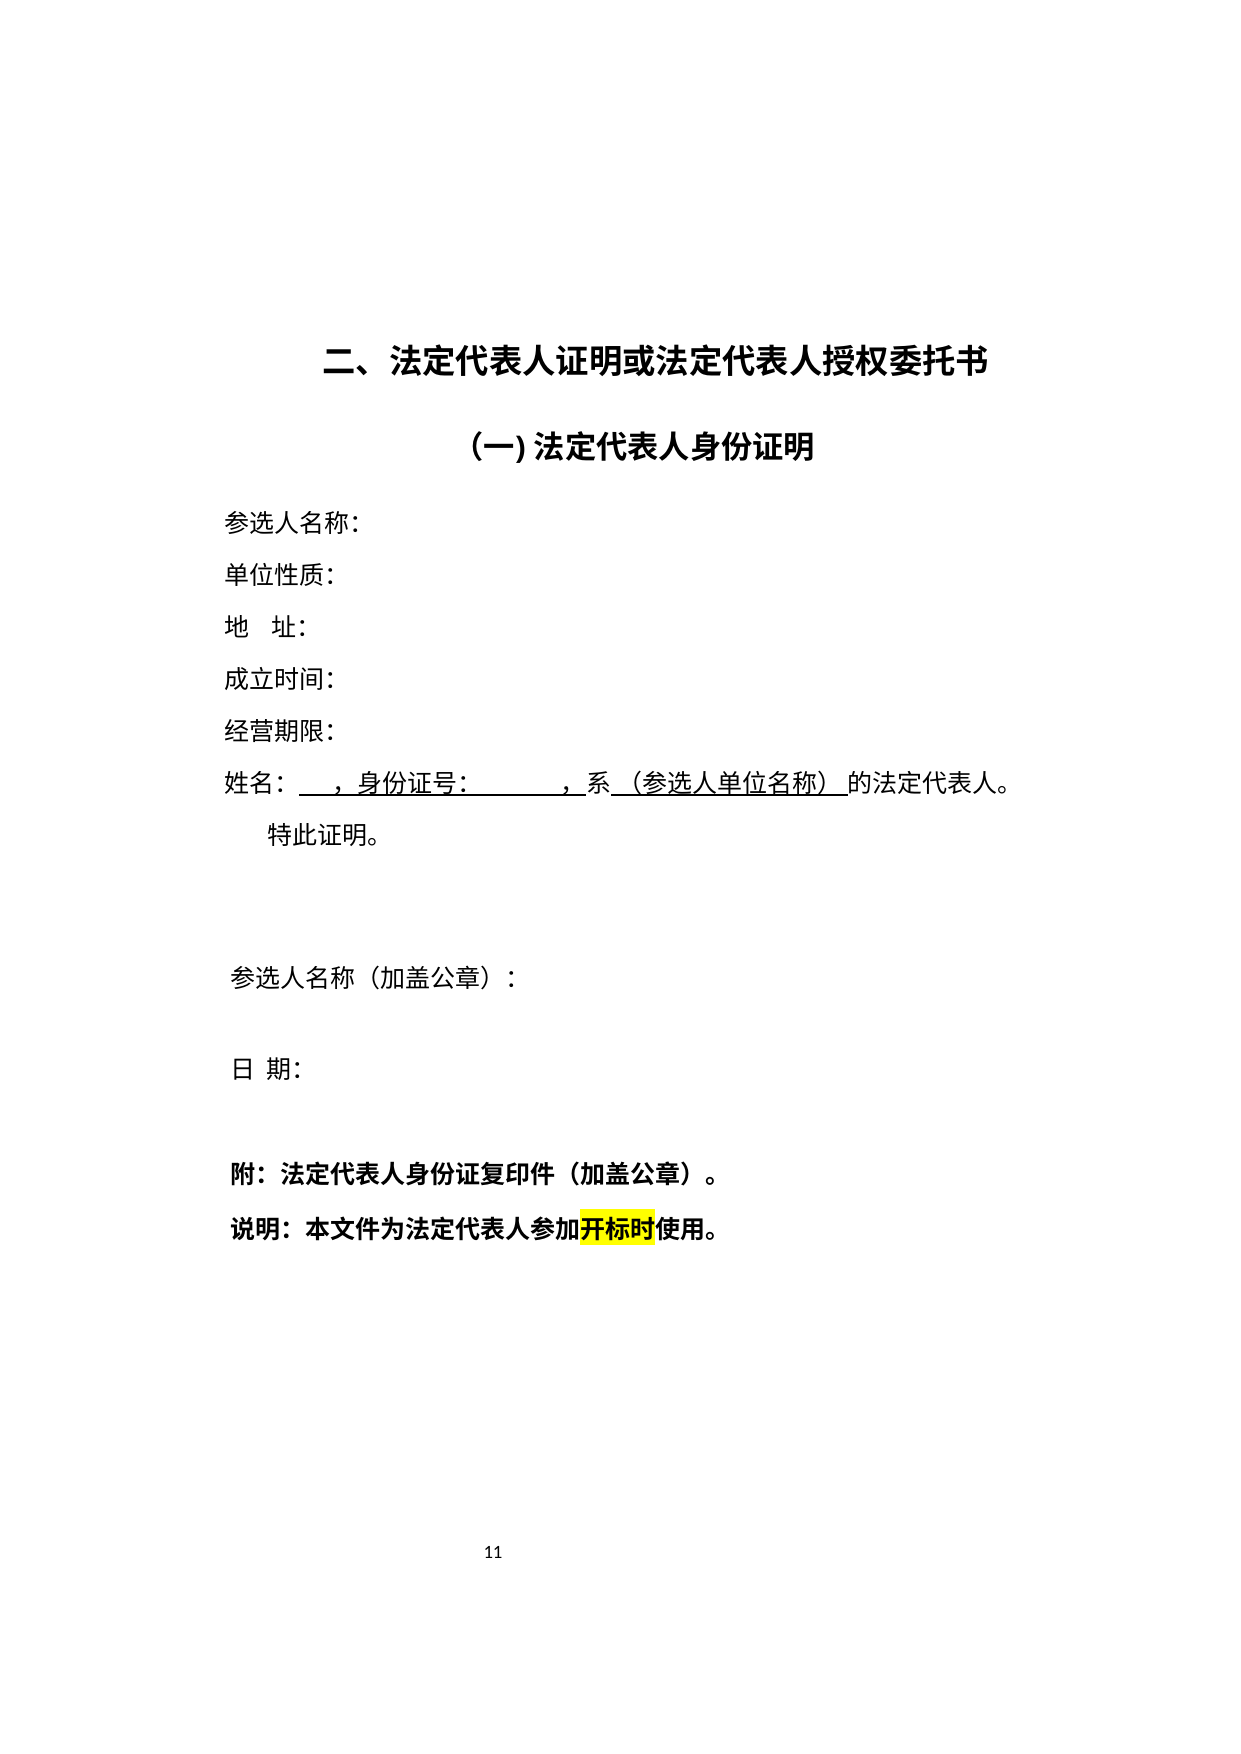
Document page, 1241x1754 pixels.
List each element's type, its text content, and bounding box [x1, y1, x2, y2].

text 单位性质： [224, 542, 1049, 594]
text 二、法定代表人证明或法定代表人授权委托书 [180, 335, 1087, 383]
text 特此证明。 [268, 803, 1049, 855]
text 说明：本文件为法定代表人参加开标时使用。 [180, 1209, 580, 1245]
list 法定代表人身份证明 [180, 422, 1087, 468]
text 姓名： ，身份证号： ，系 （参选人单位名称） 的法定代表人。 [224, 751, 1049, 803]
text 附：法定代表人身份证复印件（加盖公章）。 [180, 1155, 1087, 1191]
text 说明：本文件为法定代表人参加开标时使用。 [655, 1209, 1087, 1245]
text 地 址： [224, 594, 1049, 647]
text 成立时间： [224, 647, 1049, 699]
text 日 期： [180, 1049, 1087, 1086]
text 经营期限： [224, 699, 1049, 751]
text 参选人名称： [224, 490, 1049, 542]
text 参选人名称（加盖公章）： [180, 946, 1049, 998]
